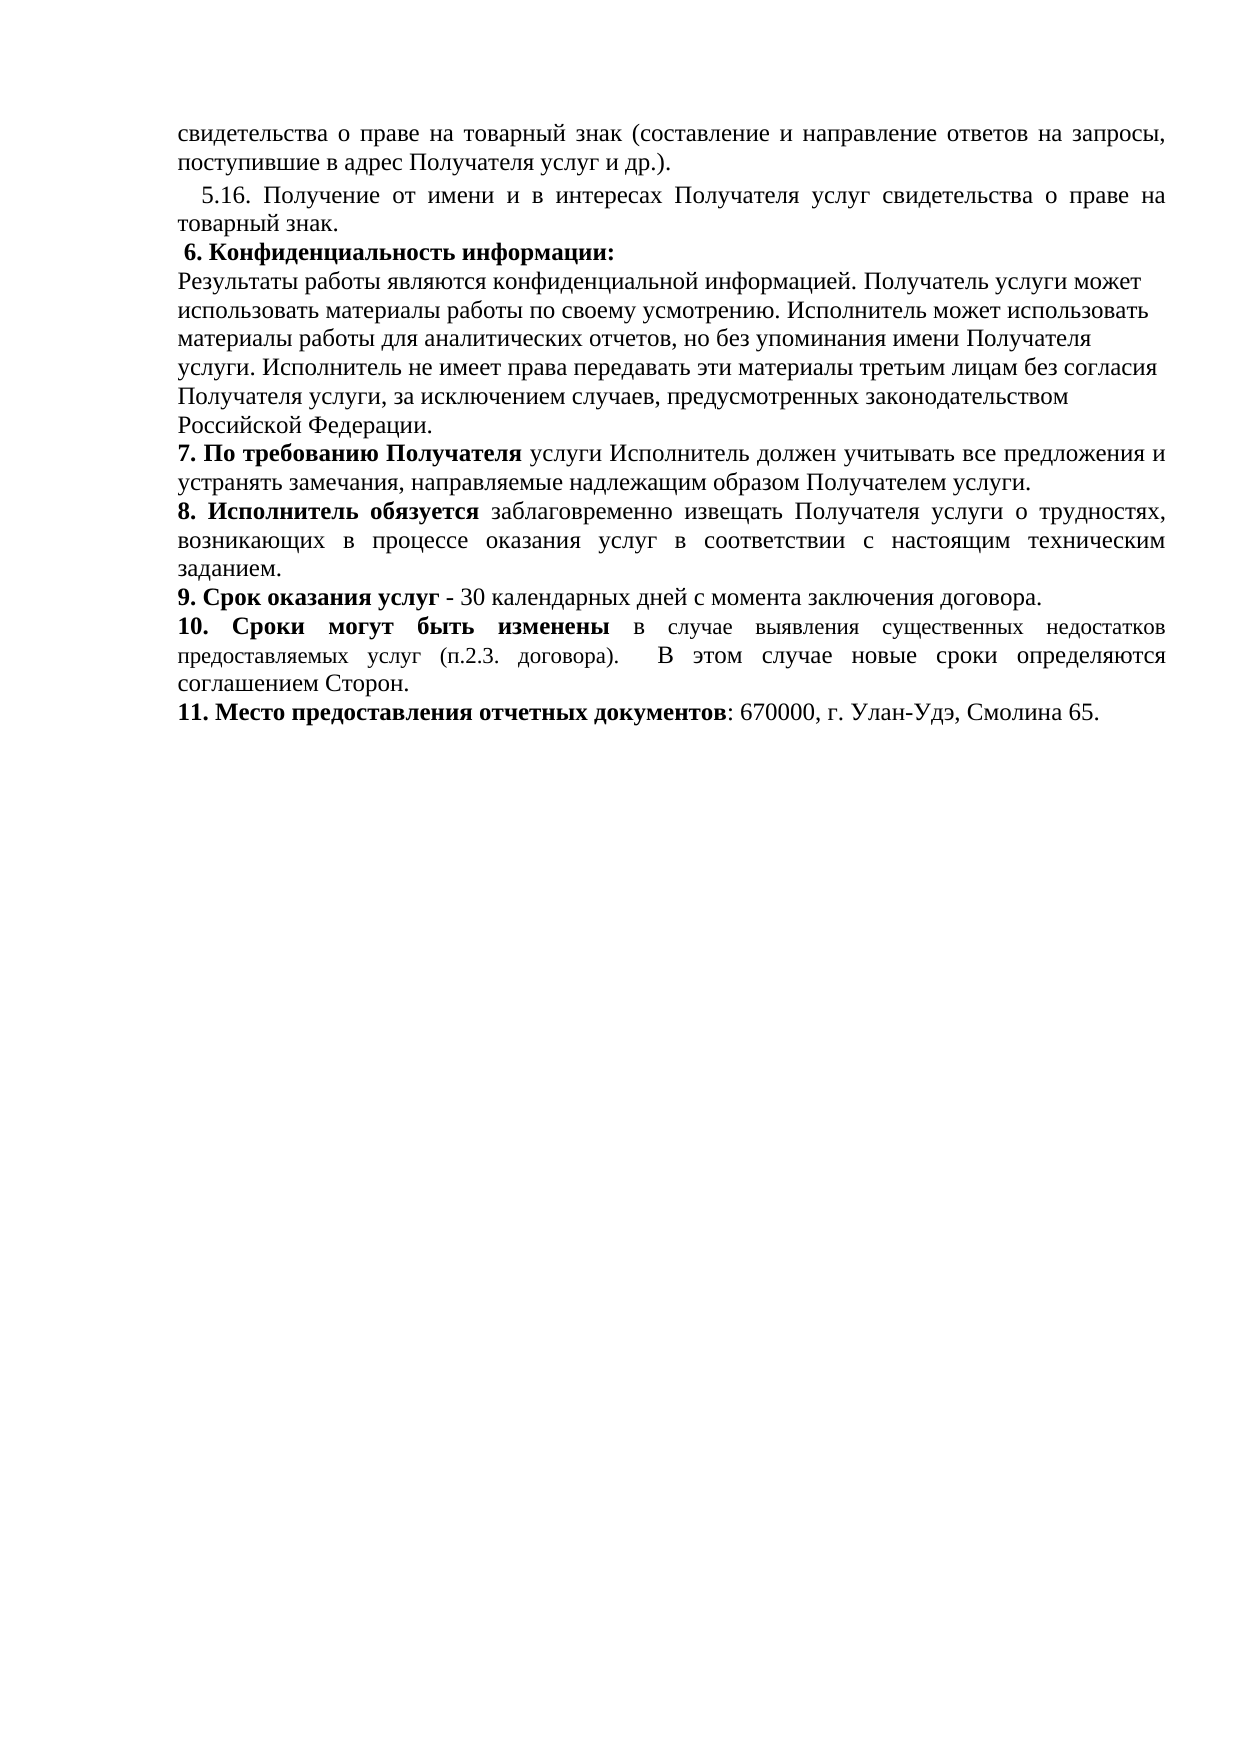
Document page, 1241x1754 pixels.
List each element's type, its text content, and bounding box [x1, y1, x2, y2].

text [177, 118, 1167, 176]
text 10. Сроки могут быть изменены в случае выявления существенных недостатков предоставляемых услуг (п.2.3. договора). В этом случае новые сроки определяются соглашением Сторон. [177, 611, 1167, 697]
text 9. Срок оказания услуг - 30 календарных дней с момента заключения договора. [177, 582, 1167, 611]
text 11. Место предоставления отчетных документов: 670000, г. Улан-Удэ, Смолина 65. [177, 697, 1167, 726]
text 6. Конфиденциальность информации: [177, 237, 1167, 266]
text 5.16. Получение от имени и в интересах Получателя услуг свидетельства о праве на товарный знак. [177, 180, 1167, 237]
text 8. Исполнитель обязуется заблаговременно извещать Получателя услуги о трудностях, возникающих в процессе оказания услуг в соответствии с настоящим техническим заданием. [177, 496, 1167, 582]
text Результаты работы являются конфиденциальной информацией. Получатель услуги может использовать материалы работы по своему усмотрению. Исполнитель может использовать материалы работы для аналитических отчетов, но без упоминания имени Получателя услуги. Исполнитель не имеет права передавать эти материалы третьим лицам без согласия Получателя услуги, за исключением случаев, предусмотренных законодательством Российской Федерации. [177, 266, 1167, 438]
text 7. По требованию Получателя услуги Исполнитель должен учитывать все предложения и устранять замечания, направляемые надлежащим образом Получателем услуги. [177, 438, 1167, 496]
